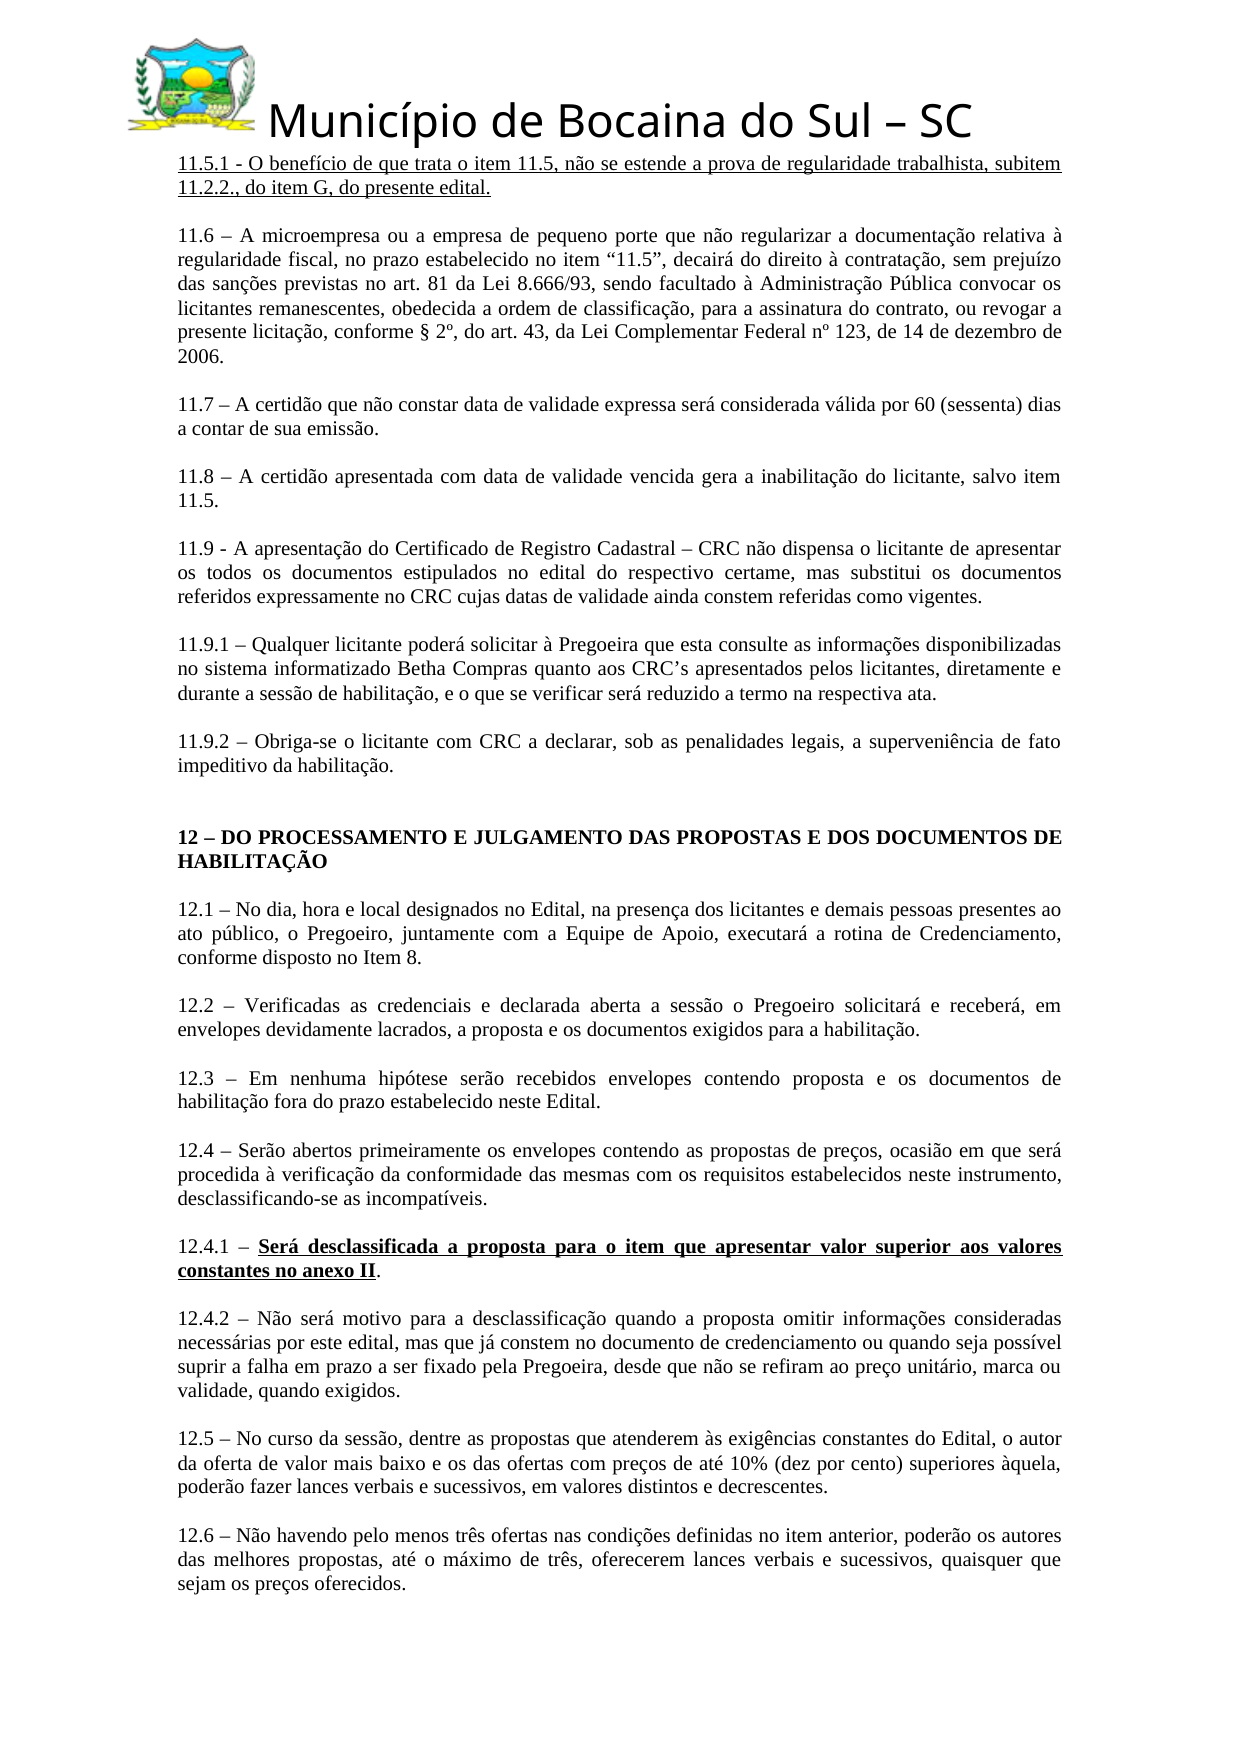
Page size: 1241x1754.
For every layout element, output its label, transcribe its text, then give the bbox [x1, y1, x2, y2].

text 11.9.2 – Obriga-se o licitante com CRC a declarar, sob as penalidades legais, a superveniência de fato impeditivo da habilitação. [177, 728, 1063, 777]
text 11.6 – A microempresa ou a empresa de pequeno porte que não regularizar a documentação relativa à regularidade fiscal, no prazo estabelecido no item “, decairá do direito à contratação, sem prejuízo das sanções previstas no art. 81 da Lei 8.666/93, sendo facultado à Administração Pública convocar os licitantes remanescentes, obedecida a ordem de classificação, para a assinatura do contrato, ou revogar a presente licitação, conforme § 2º, do art. 43, da Lei Complementar Federal nº 123, de 14 de dezembro de 2006. [177, 223, 1063, 368]
text 12.4.1 – Será desclassificada a proposta para o item que apresentar valor superior aos valores constantes no anexo II. [177, 1234, 1063, 1282]
text 12.6 – Não havendo pelo menos três ofertas nas condições definidas no item anterior, poderão os autores das melhores propostas, até o máximo de três, oferecerem lances verbais e sucessivos, quaisquer que sejam os preços oferecidos. [177, 1523, 1063, 1595]
text 12.1 – No dia, hora e local designados no Edital, na presença dos licitantes e demais pessoas presentes ao ato público, o Pregoeiro, juntamente com a Equipe de Apoio, executará a rotina de Credenciamento, conforme disposto no Item 8. [177, 897, 1063, 969]
text 11.9.1 – Qualquer licitante poderá solicitar à Pregoeira que esta consulte as informações disponibilizadas no sistema informatizado Betha Compras quanto aos CRC’s apresentados pelos licitantes, diretamente e durante a sessão de habilitação, e o que se verificar será reduzido a termo na respectiva ata. [177, 632, 1063, 704]
text 12.2 – Verificadas as credenciais e declarada aberta a sessão o Pregoeiro solicitará e receberá, em envelopes devidamente lacrados, a proposta e os documentos exigidos para a habilitação. [177, 993, 1063, 1041]
text 11.5.1 - O benefício de que trata o item 11.5, não se estende a prova de regularidade trabalhista, subitem 11.2.2., do item G, do presente edital. [177, 151, 1063, 199]
text 11.7 – A certidão que não constar data de validade expressa será considerada válida por 60 (sessenta) dias a contar de sua emissão. [177, 392, 1063, 440]
picture [127, 30, 255, 137]
text 12.3 – Em nenhuma hipótese serão recebidos envelopes contendo proposta e os documentos de habilitação fora do prazo estabelecido neste Edital. [177, 1065, 1063, 1113]
text 11.9 - A apresentação do Certificado de Registro Cadastral – CRC não dispensa o licitante de apresentar os todos os documentos estipulados no edital do respectivo certame, mas substitui os documentos referidos expressamente no CRC cujas datas de validade ainda constem referidas como vigentes. [177, 536, 1063, 608]
text 12 – DO PROCESSAMENTO E JULGAMENTO DAS PROPOSTAS E DOS DOCUMENTOS DE HABILITAÇÃO [177, 825, 1063, 873]
text 12.4.2 – Não será motivo para a desclassificação quando a proposta omitir informações consideradas necessárias por este edital, mas que já constem no documento de credenciamento ou quando seja possível suprir a falha em prazo a ser fixado pela Pregoeira, desde que não se refiram ao preço unitário, marca ou validade, quando exigidos. [177, 1306, 1063, 1402]
text 12.4 – Serão abertos primeiramente os envelopes contendo as propostas de preços, ocasião em que será procedida à verificação da conformidade das mesmas com os requisitos estabelecidos neste instrumento, desclassificando-se as incompatíveis. [177, 1138, 1063, 1210]
text 11.8 – A certidão apresentada com data de validade vencida gera a inabilitação do licitante, salvo item 11.5. [177, 464, 1063, 512]
text 12.5 – No curso da sessão, dentre as propostas que atenderem às exigências constantes do Edital, o autor da oferta de valor mais baixo e os das ofertas com preços de até 10% (dez por cento) superiores àquela, poderão fazer lances verbais e sucessivos, em valores distintos e decrescentes. [177, 1426, 1063, 1498]
